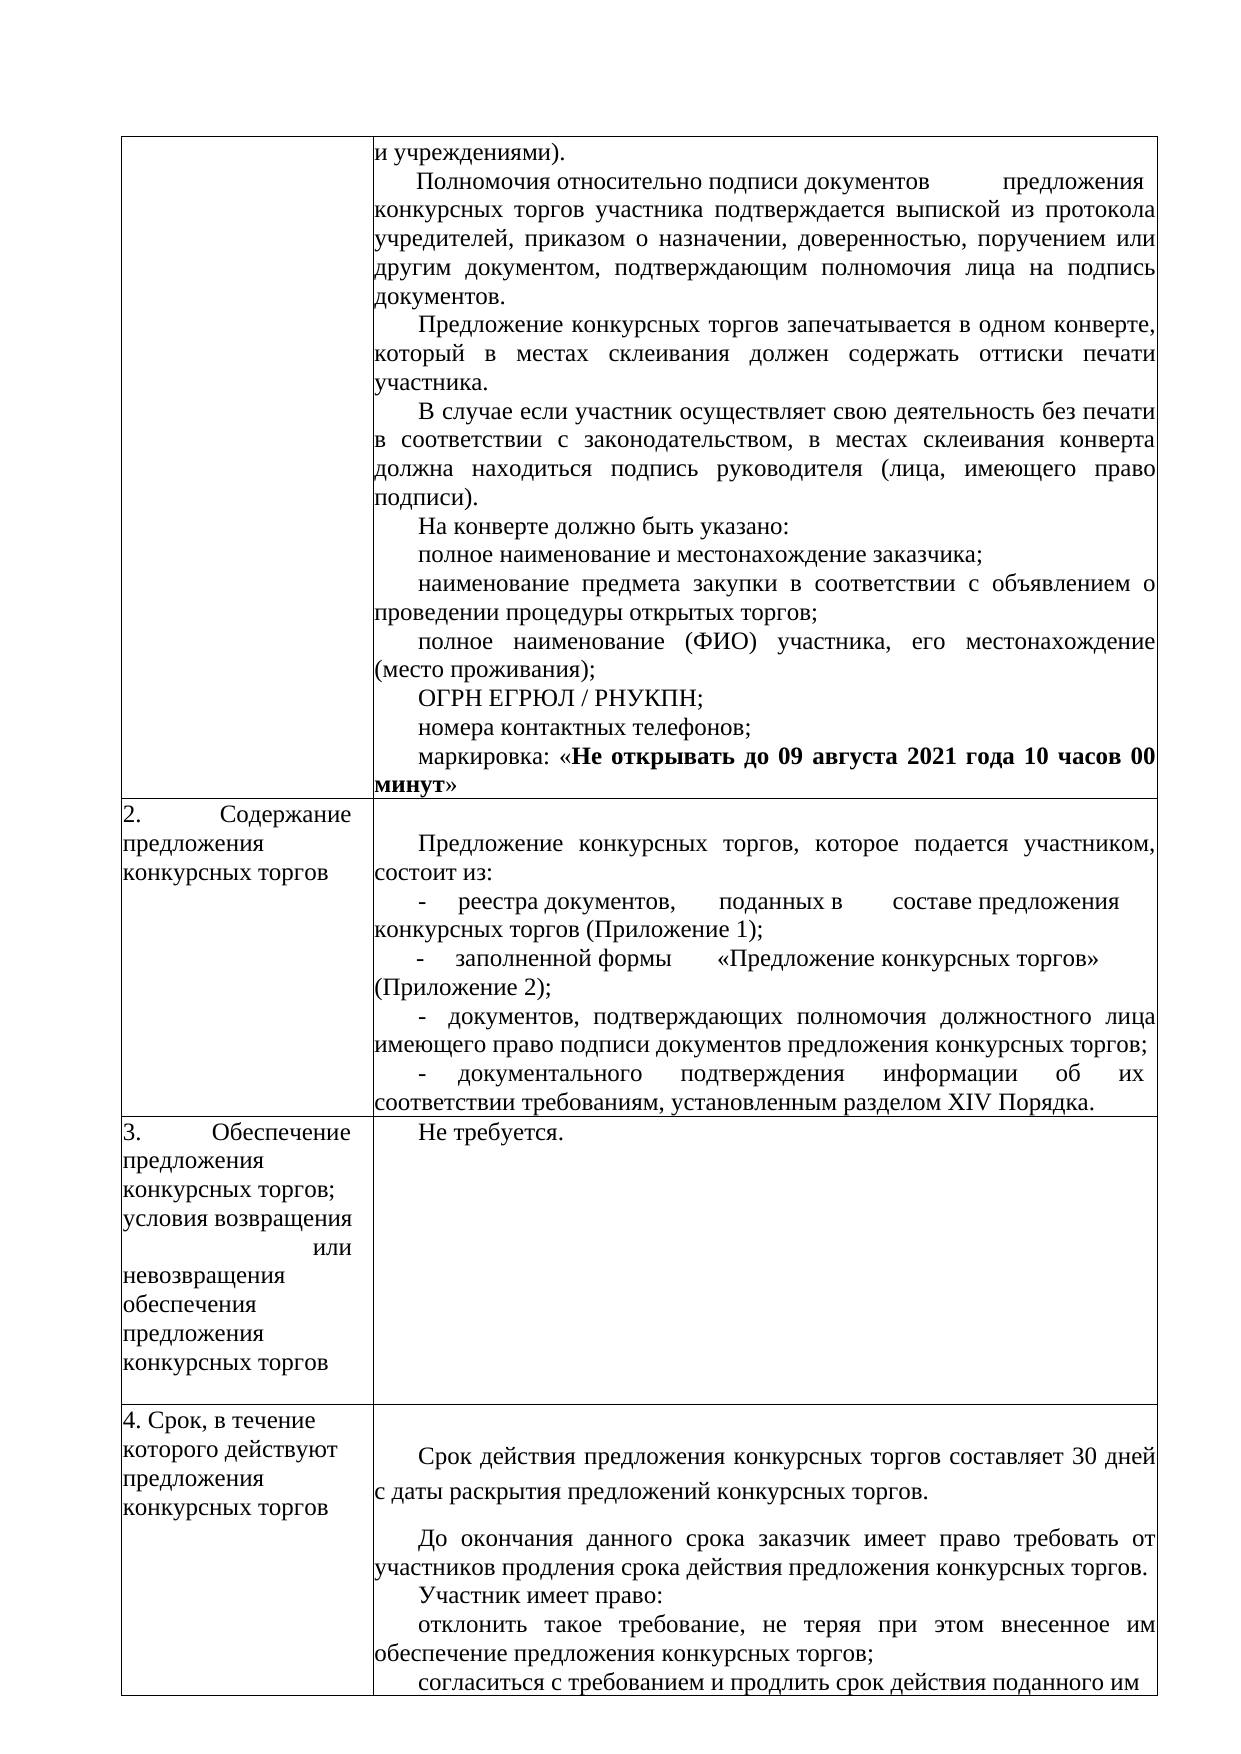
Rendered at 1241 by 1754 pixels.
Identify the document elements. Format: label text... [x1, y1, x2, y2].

table_cell 3. Обеспечение предложения конкурсных торгов; условия возвращения или невозвращения обеспечения предложения конкурсных торгов [122, 1117, 373, 1404]
table_header и учреждениями). Полномочия относительно подписи документов предложения конкурсных торгов участника подтверждается выпиской из протокола учредителей, приказом о назначении, доверенностью, поручением или другим документом, подтверждающим полномочия лица на подпись документов. Предложение конкурсных торгов запечатывается в одном конверте, который в местах склеивания должен содержать оттиски печати участника. В случае если участник осуществляет свою деятельность без печати в соответствии с законодательством, в местах склеивания конверта должна находиться подпись руководителя (лица, имеющего право подписи). На конверте должно быть указано: полное наименование и местонахождение заказчика; наименование предмета закупки в соответствии с объявлением о проведении процедуры открытых торгов; полное наименование (ФИО) участника, его местонахождение (место проживания); ОГРН ЕГРЮЛ / РНУКПН; номера контактных телефонов; маркировка: «Не открывать до 09 августа 2021 года 10 часов 00 минут» [374, 137, 1157, 798]
table_cell Не требуется. [374, 1117, 1157, 1404]
table_cell 4. Срок, в течение которого действуют предложения конкурсных торгов [122, 1405, 373, 1695]
table_cell Срок действия предложения конкурсных торгов составляет 30 дней с даты раскрытия предложений конкурсных торгов. До окончания данного срока заказчик имеет право требовать от участников продления срока действия предложения конкурсных торгов. Участник имеет право: отклонить такое требование, не теряя при этом внесенное им обеспечение предложения конкурсных торгов; согласиться с требованием и продлить срок действия поданного им [374, 1405, 1157, 1695]
table_header [122, 137, 373, 798]
table_cell Предложение конкурсных торгов, которое подается участником, состоит из: реестра документов, поданных в составе предложения конкурсных торгов (Приложение 1); заполненной формы «Предложение конкурсных торгов» (Приложение 2); документов, подтверждающих полномочия должностного лица имеющего право подписи документов предложения конкурсных торгов; документального подтверждения информации об их соответствии требованиям, установленным разделом XIV Порядка. [374, 799, 1157, 1116]
table_cell 2. Содержание предложения конкурсных торгов [122, 799, 373, 1116]
